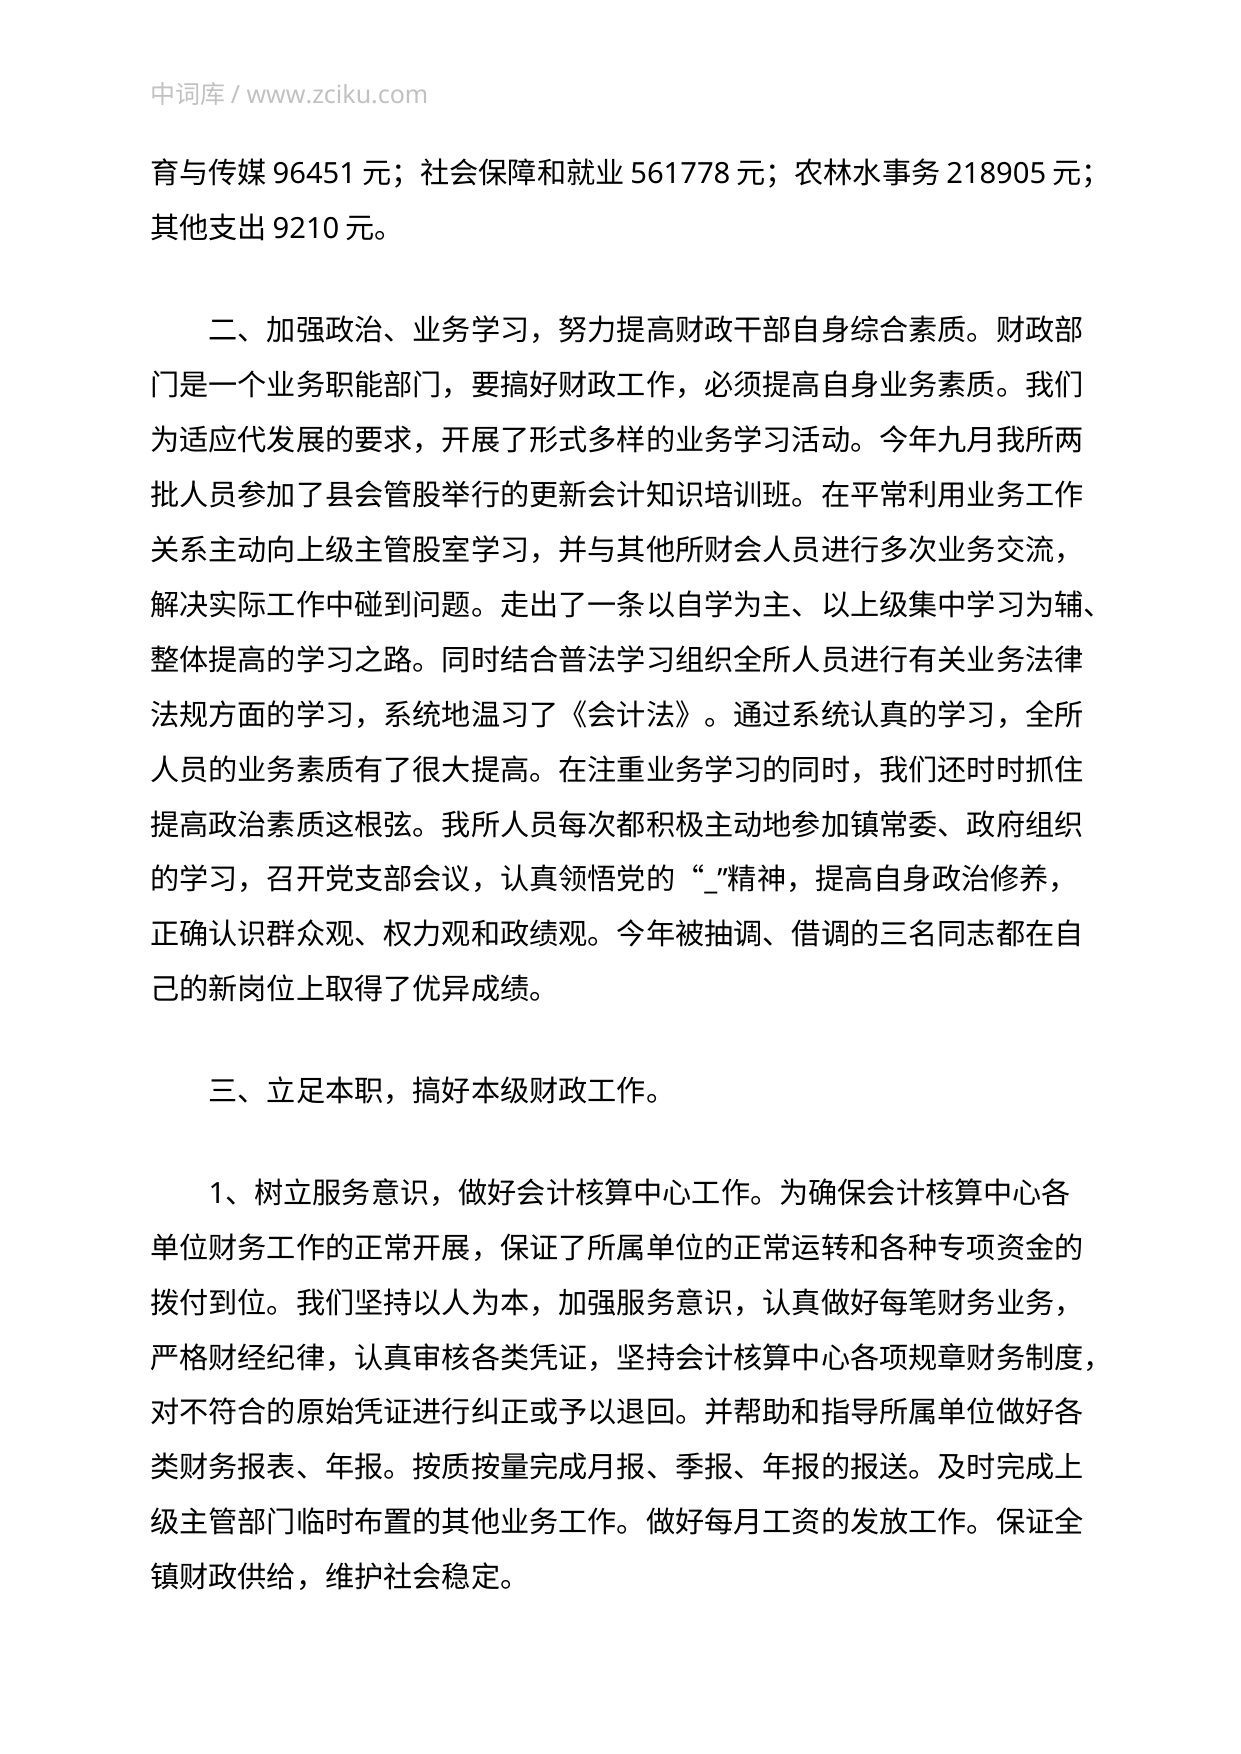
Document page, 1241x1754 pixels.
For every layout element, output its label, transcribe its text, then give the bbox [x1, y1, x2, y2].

text 二、加强政治、业务学习，努力提高财政干部自身综合素质。财政部门是一个业务职能部门，要搞好财政工作，必须提高自身业务素质。我们为适应代发展的要求，开展了形式多样的业务学习活动。今年九月我所两批人员参加了县会管股举行的更新会计知识培训班。在平常利用业务工作关系主动向上级主管股室学习，并与其他所财会人员进行多次业务交流，解决实际工作中碰到问题。走出了一条以自学为主、以上级集中学习为辅、整体提高的学习之路。同时结合普法学习组织全所人员进行有关业务法律法规方面的学习，系统地温习了《会计法》。通过系统认真的学习，全所人员的业务素质有了很大提高。在注重业务学习的同时，我们还时时抓住提高政治素质这根弦。我所人员每次都积极主动地参加镇常委、政府组织的学习，召开党支部会议，认真领悟党的“_”精神，提高自身政治修养，正确认识群众观、权力观和政绩观。今年被抽调、借调的三名同志都在自己的新岗位上取得了优异成绩。 [150, 307, 1090, 1008]
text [150, 150, 1090, 247]
text 1、树立服务意识，做好会计核算中心工作。为确保会计核算中心各单位财务工作的正常开展，保证了所属单位的正常运转和各种专项资金的拨付到位。我们坚持以人为本，加强服务意识，认真做好每笔财务业务，严格财经纪律，认真审核各类凭证，坚持会计核算中心各项规章财务制度，对不符合的原始凭证进行纠正或予以退回。并帮助和指导所属单位做好各类财务报表、年报。按质按量完成月报、季报、年报的报送。及时完成上级主管部门临时布置的其他业务工作。做好每月工资的发放工作。保证全镇财政供给，维护社会稳定。 [150, 1169, 1090, 1596]
text 三、立足本职，搞好本级财政工作。 [150, 1068, 1090, 1110]
